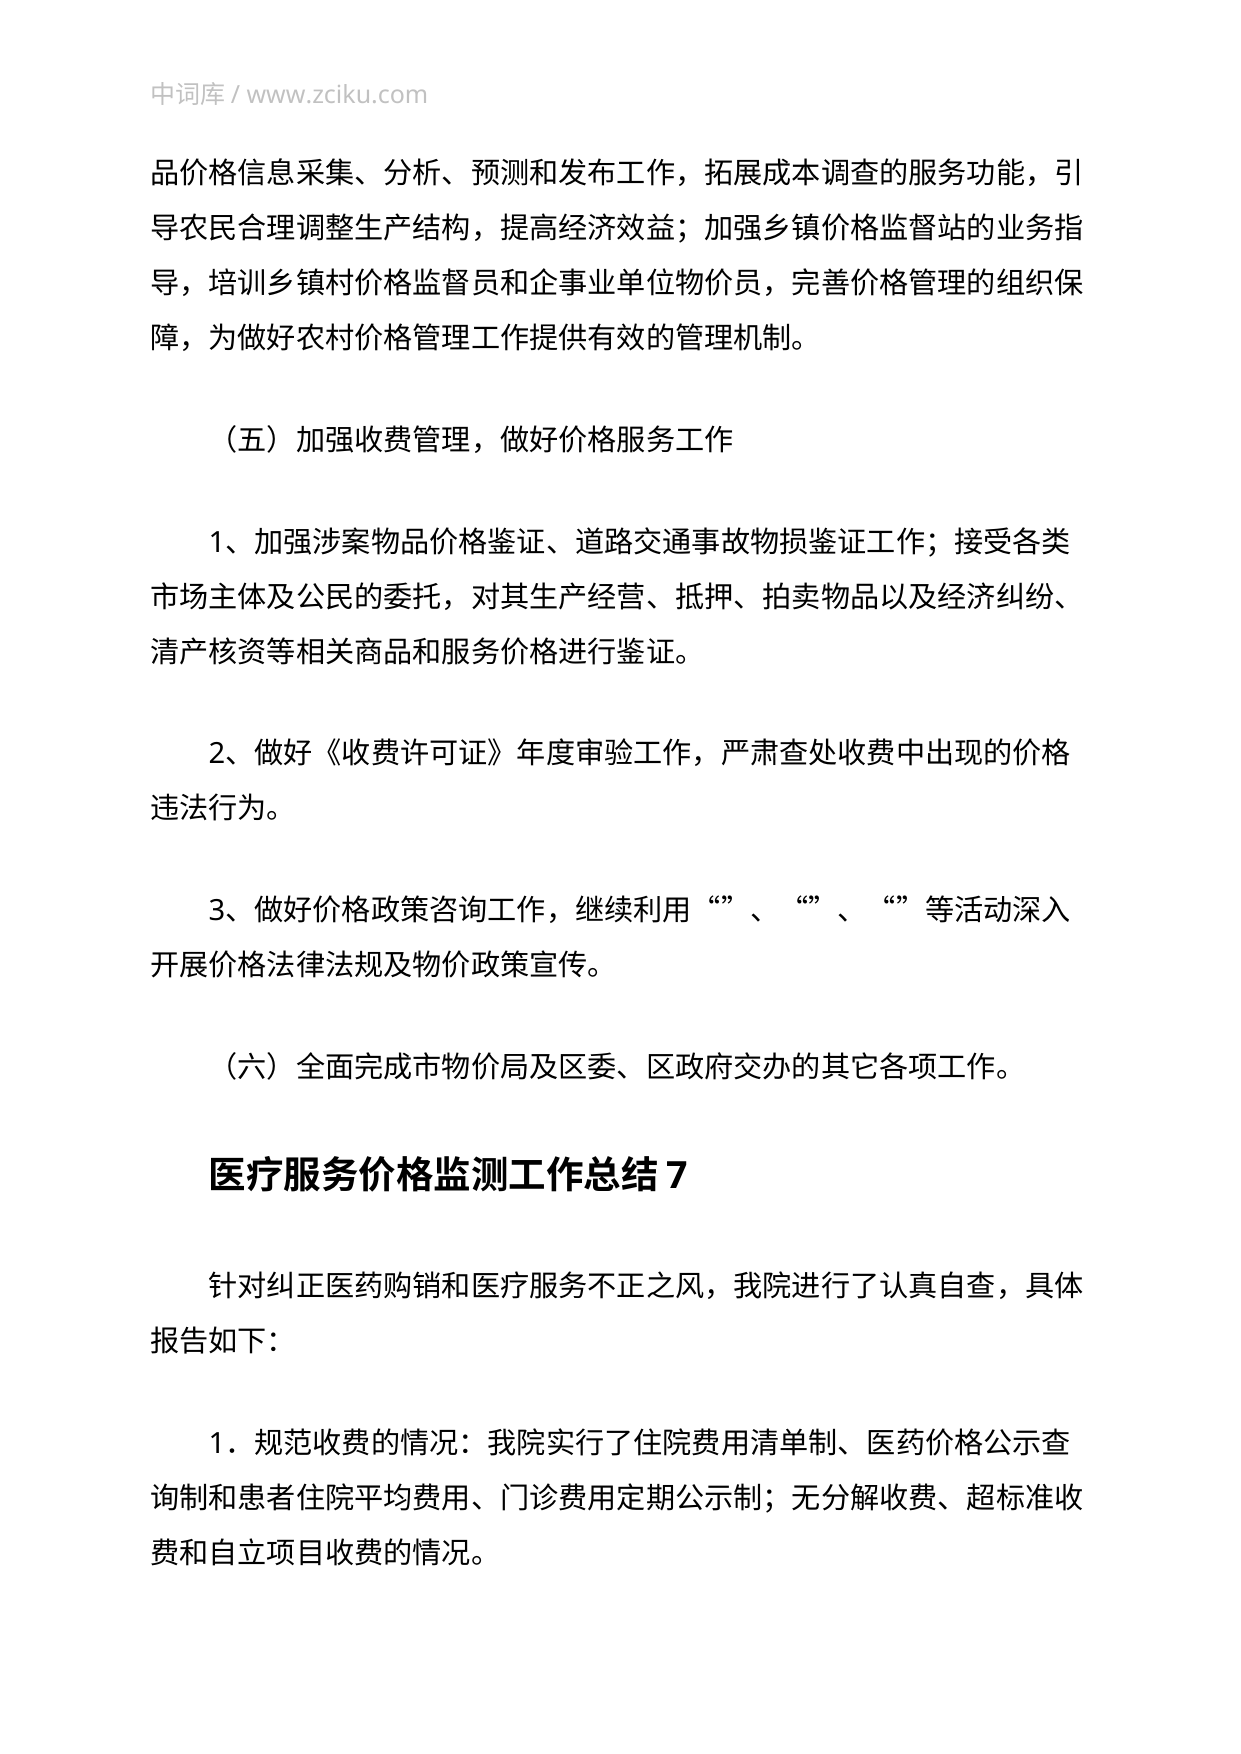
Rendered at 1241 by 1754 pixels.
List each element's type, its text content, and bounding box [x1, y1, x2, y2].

text 医疗服务价格监测工作总结7 [150, 1145, 1090, 1200]
text 针对纠正医药购销和医疗服务不正之风，我院进行了认真自查，具体报告如下： [150, 1263, 1090, 1360]
text （六）全面完成市物价局及区委、区政府交办的其它各项工作。 [150, 1043, 1090, 1086]
text 2、做好《收费许可证》年度审验工作，严肃查处收费中出现的价格违法行为。 [150, 730, 1090, 827]
text 1、加强涉案物品价格鉴证、道路交通事故物损鉴证工作；接受各类市场主体及公民的委托，对其生产经营、抵押、拍卖物品以及经济纠纷、清产核资等相关商品和服务价格进行鉴证。 [150, 518, 1090, 670]
text （五）加强收费管理，做好价格服务工作 [150, 416, 1090, 459]
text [150, 150, 1090, 357]
text 1．规范收费的情况：我院实行了住院费用清单制、医药价格公示查询制和患者住院平均费用、门诊费用定期公示制；无分解收费、超标准收费和自立项目收费的情况。 [150, 1419, 1090, 1572]
text 3、做好价格政策咨询工作，继续利用“”、“”、“”等活动深入开展价格法律法规及物价政策宣传。 [150, 887, 1090, 984]
